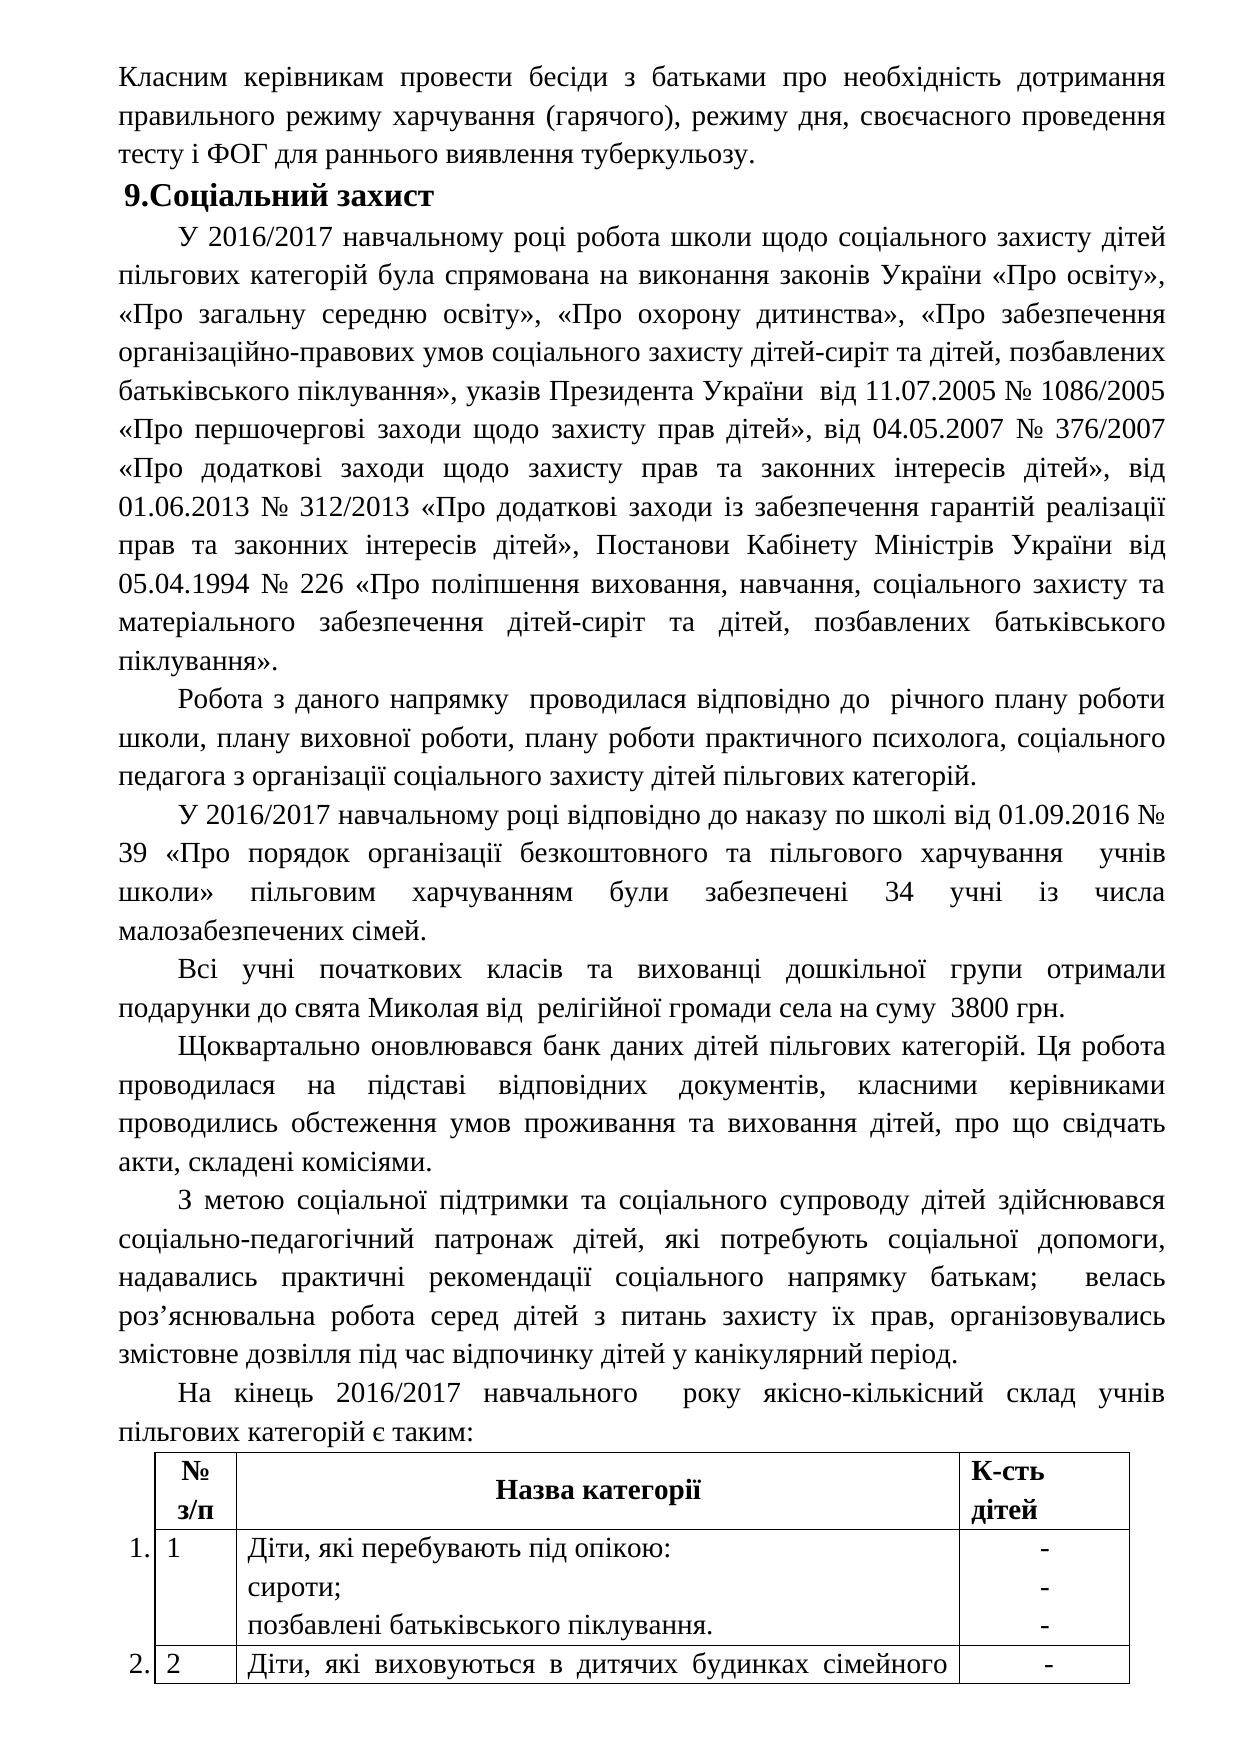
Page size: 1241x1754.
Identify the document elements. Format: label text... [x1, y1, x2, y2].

list Робота з даного напрямку проводилася відповідно до річного плану роботи школи, плану виховної роботи, плану роботи практичного психолога, соціального педагога з організації соціального захисту дітей пільгових категорій. [118, 681, 1167, 792]
table_cell 2 [156, 1646, 236, 1683]
table_cell Діти, які перебувають під опікою: сироти; позбавлені батьківського піклування. [237, 1530, 959, 1645]
list Щоквартально оновлювався банк даних дітей пільгових категорій. Ця робота проводилася на підставі відповідних документів, класними керівниками проводились обстеження умов проживання та виховання дітей, про що свідчать акти, складені комісіями. [118, 1028, 1167, 1177]
table_cell - - - [960, 1646, 1129, 1683]
text 9.Соціальний захист [118, 175, 1167, 213]
list У 2016/2017 навчальному році відповідно до наказу по школі від 01.09.2016 № 39 «Про порядок організації безкоштовного та пільгового харчування учнів школи» пільговим харчуванням були забезпечені 34 учні із числа малозабезпечених сімей. [118, 797, 1167, 946]
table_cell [237, 1646, 959, 1683]
table_header К-сть дітей [960, 1453, 1129, 1529]
table_header № з/п [156, 1453, 236, 1529]
list Всі учні початкових класів та вихованці дошкільної групи отримали подарунки до свята Миколая від релігійної громади села на суму 3800 грн. [118, 951, 1167, 1023]
list З метою соціальної підтримки та соціального супроводу дітей здійснювався соціально-педагогічний патронаж дітей, які потребують соціальної допомоги, надавались практичні рекомендації соціального напрямку батькам; велась роз’яснювальна робота серед дітей з питань захисту їх прав, організовувались змістовне дозвілля під час відпочинку дітей у канікулярний період. [118, 1182, 1167, 1370]
text Класним керівникам провести бесіди з батьками про необхідність дотримання правильного режиму харчування (гарячого), режиму дня, своєчасного проведення тесту і ФОГ для раннього виявлення туберкульозу. [118, 59, 1167, 170]
list У 2016/2017 навчальному році робота школи щодо соціального захисту дітей пільгових категорій була спрямована на виконання законів України «Про освіту», «Про загальну середню освіту», «Про охорону дитинства», «Про забезпечення організаційно-правових умов соціального захисту дітей-сиріт та дітей, позбавлених батьківського піклування», указів Президента України від 11.07.2005 № 1086/2005 «Про першочергові заходи щодо захисту прав дітей», від 04.05.2007 № 376/2007 «Про додаткові заходи щодо захисту прав та законних інтересів дітей», від 01.06.2013 № 312/2013 «Про додаткові заходи із забезпечення гарантій реалізації прав та законних інтересів дітей», Постанови Кабінету Міністрів України від 05.04.1994 № 226 «Про поліпшення виховання, навчання, соціального захисту та матеріального забезпечення дітей-сиріт та дітей, позбавлених батьківського піклування». [118, 219, 1167, 676]
table_cell 1 [156, 1530, 236, 1645]
table_cell - - - [960, 1530, 1129, 1645]
table_header Назва категорії [237, 1453, 959, 1529]
list На кінець 2016/2017 навчального року якісно-кількісний склад учнів пільгових категорій є таким: [118, 1375, 1167, 1447]
